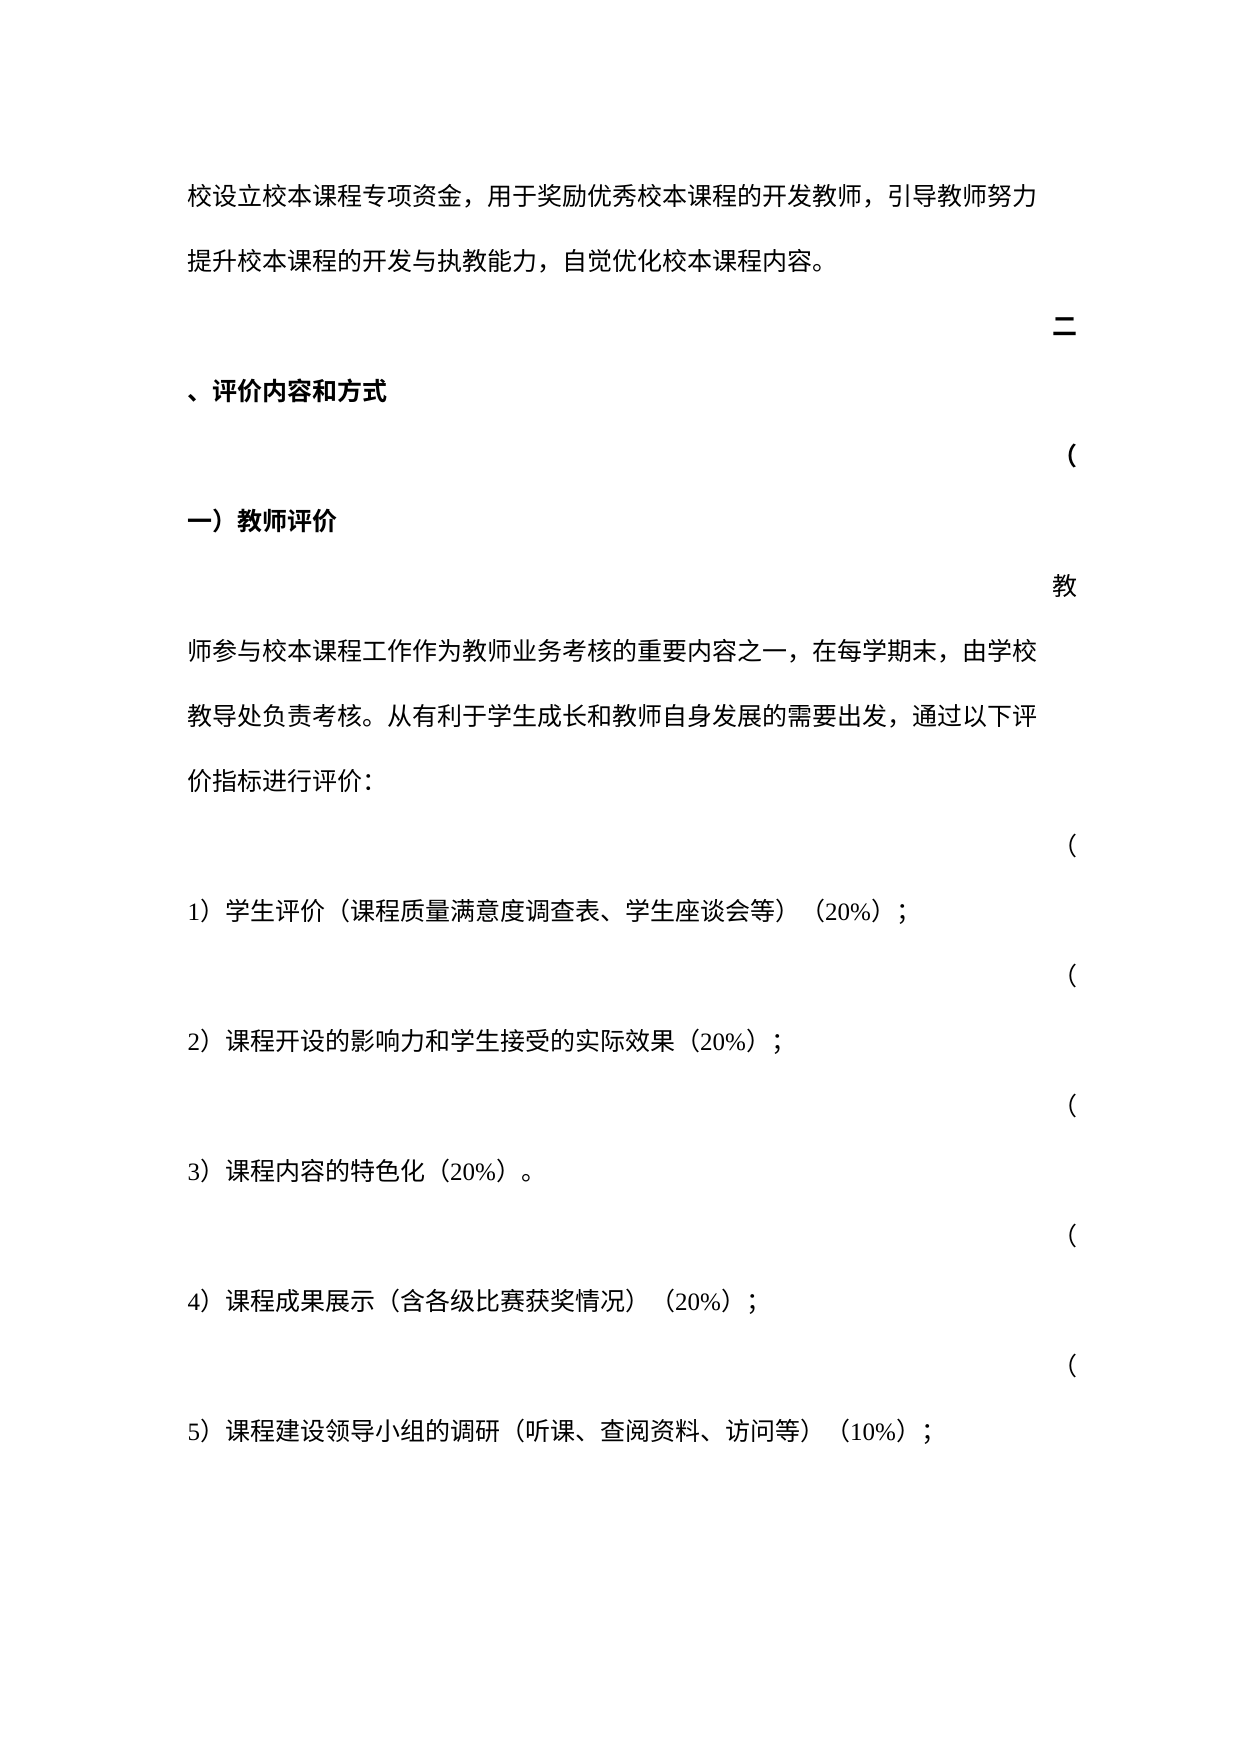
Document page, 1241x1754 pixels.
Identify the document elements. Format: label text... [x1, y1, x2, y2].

text （一）教师评价 [187, 422, 1053, 552]
text 二、评价内容和方式 [187, 292, 1053, 422]
text （3）课程内容的特色化（20%）。 [187, 1072, 1053, 1202]
text （4）课程成果展示（含各级比赛获奖情况）（20%）； [187, 1202, 1053, 1332]
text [187, 162, 1053, 292]
text （1）学生评价（课程质量满意度调查表、学生座谈会等）（20%）； [187, 812, 1053, 942]
text （2）课程开设的影响力和学生接受的实际效果（20%）； [187, 942, 1053, 1072]
text 教师参与校本课程工作作为教师业务考核的重要内容之一，在每学期末，由学校教导处负责考核。从有利于学生成长和教师自身发展的需要出发，通过以下评价指标进行评价： [187, 552, 1053, 812]
text （5）课程建设领导小组的调研（听课、查阅资料、访问等）（10%）； [187, 1332, 1053, 1462]
